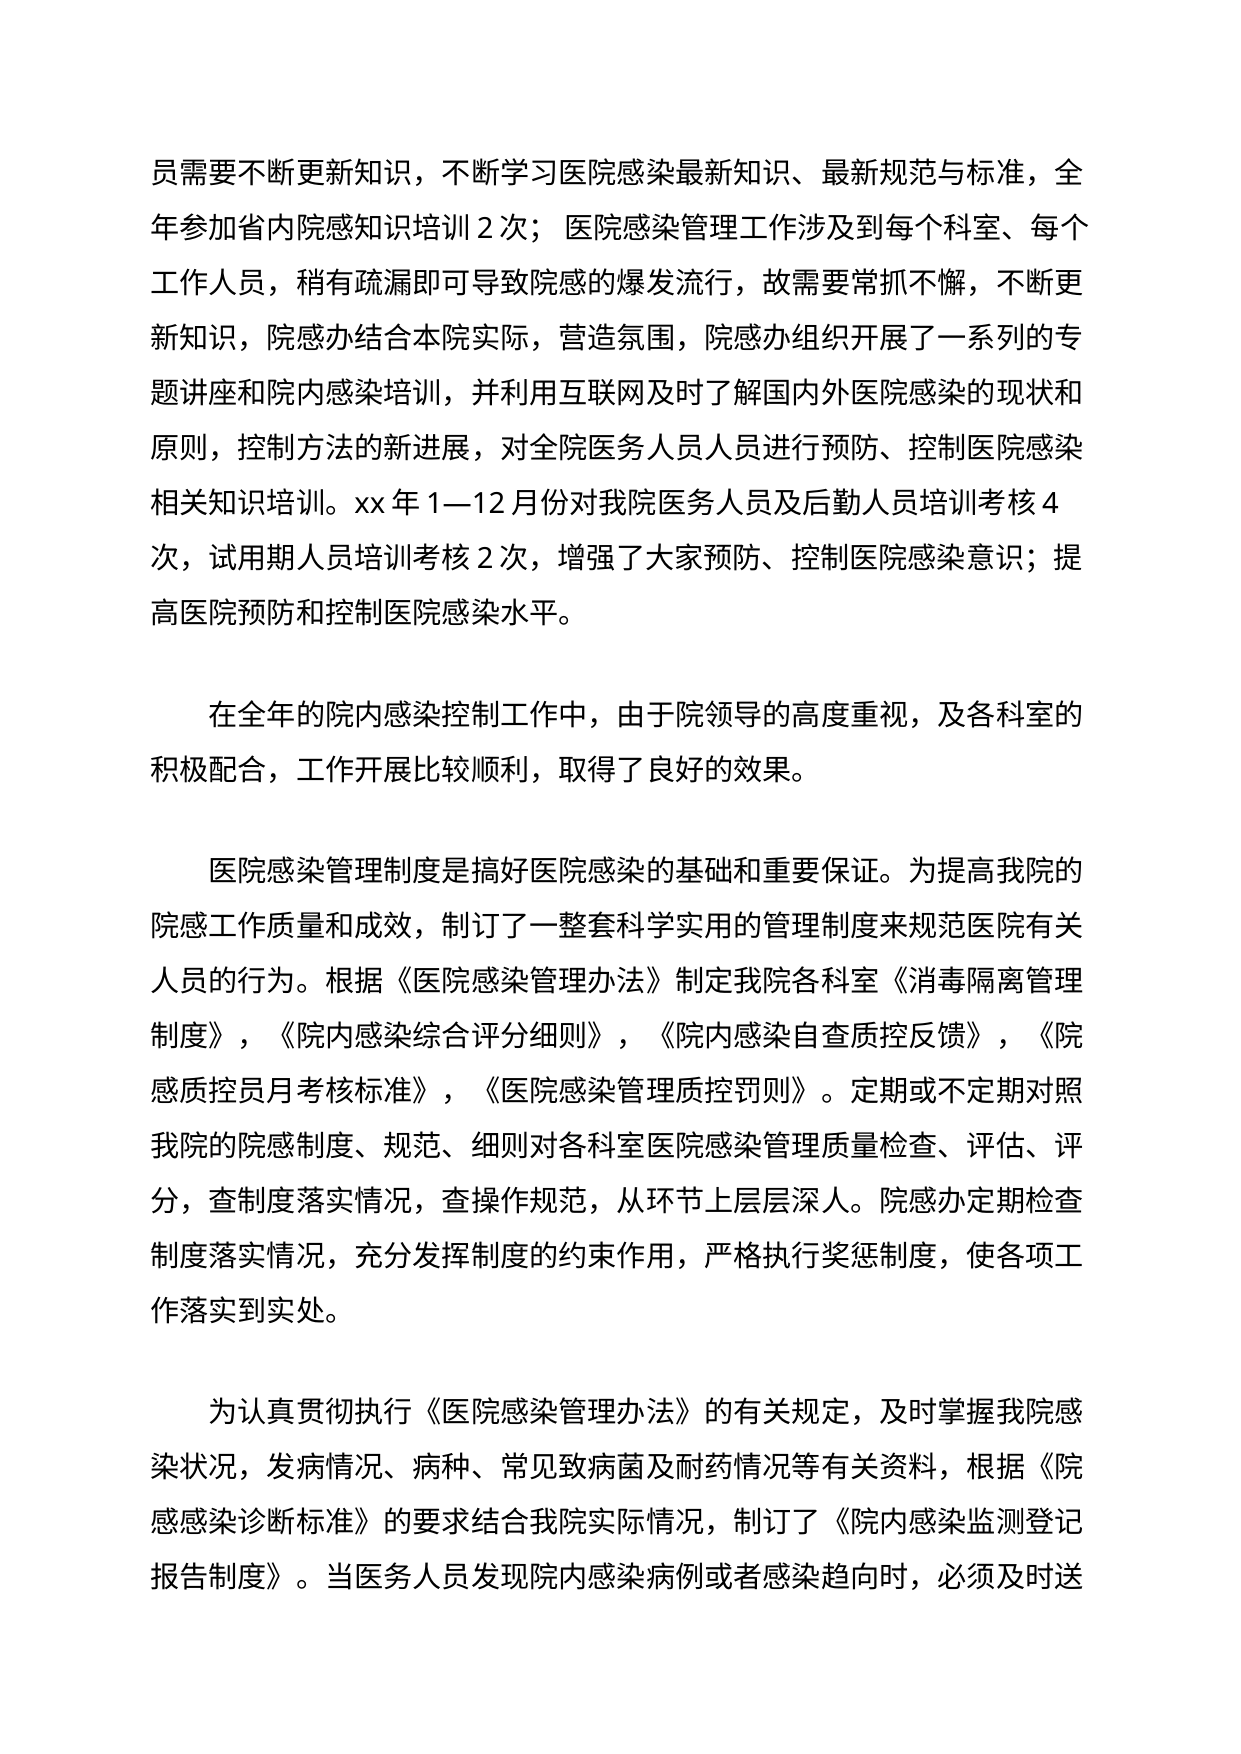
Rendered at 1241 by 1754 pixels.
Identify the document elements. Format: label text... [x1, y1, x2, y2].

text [150, 150, 1090, 632]
text 在全年的院内感染控制工作中，由于院领导的高度重视，及各科室的积极配合，工作开展比较顺利，取得了良好的效果。 [150, 691, 1090, 788]
text 医院感染管理制度是搞好医院感染的基础和重要保证。为提高我院的院感工作质量和成效，制订了一整套科学实用的管理制度来规范医院有关人员的行为。根据《医院感染管理办法》制定我院各科室《消毒隔离管理制度》，《院内感染综合评分细则》，《院内感染自查质控反馈》，《院感质控员月考核标准》，《医院感染管理质控罚则》。定期或不定期对照我院的院感制度、规范、细则对各科室医院感染管理质量检查、评估、评分，查制度落实情况，查操作规范，从环节上层层深人。院感办定期检查制度落实情况，充分发挥制度的约束作用，严格执行奖惩制度，使各项工作落实到实处。 [150, 848, 1090, 1329]
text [150, 1389, 1090, 1596]
